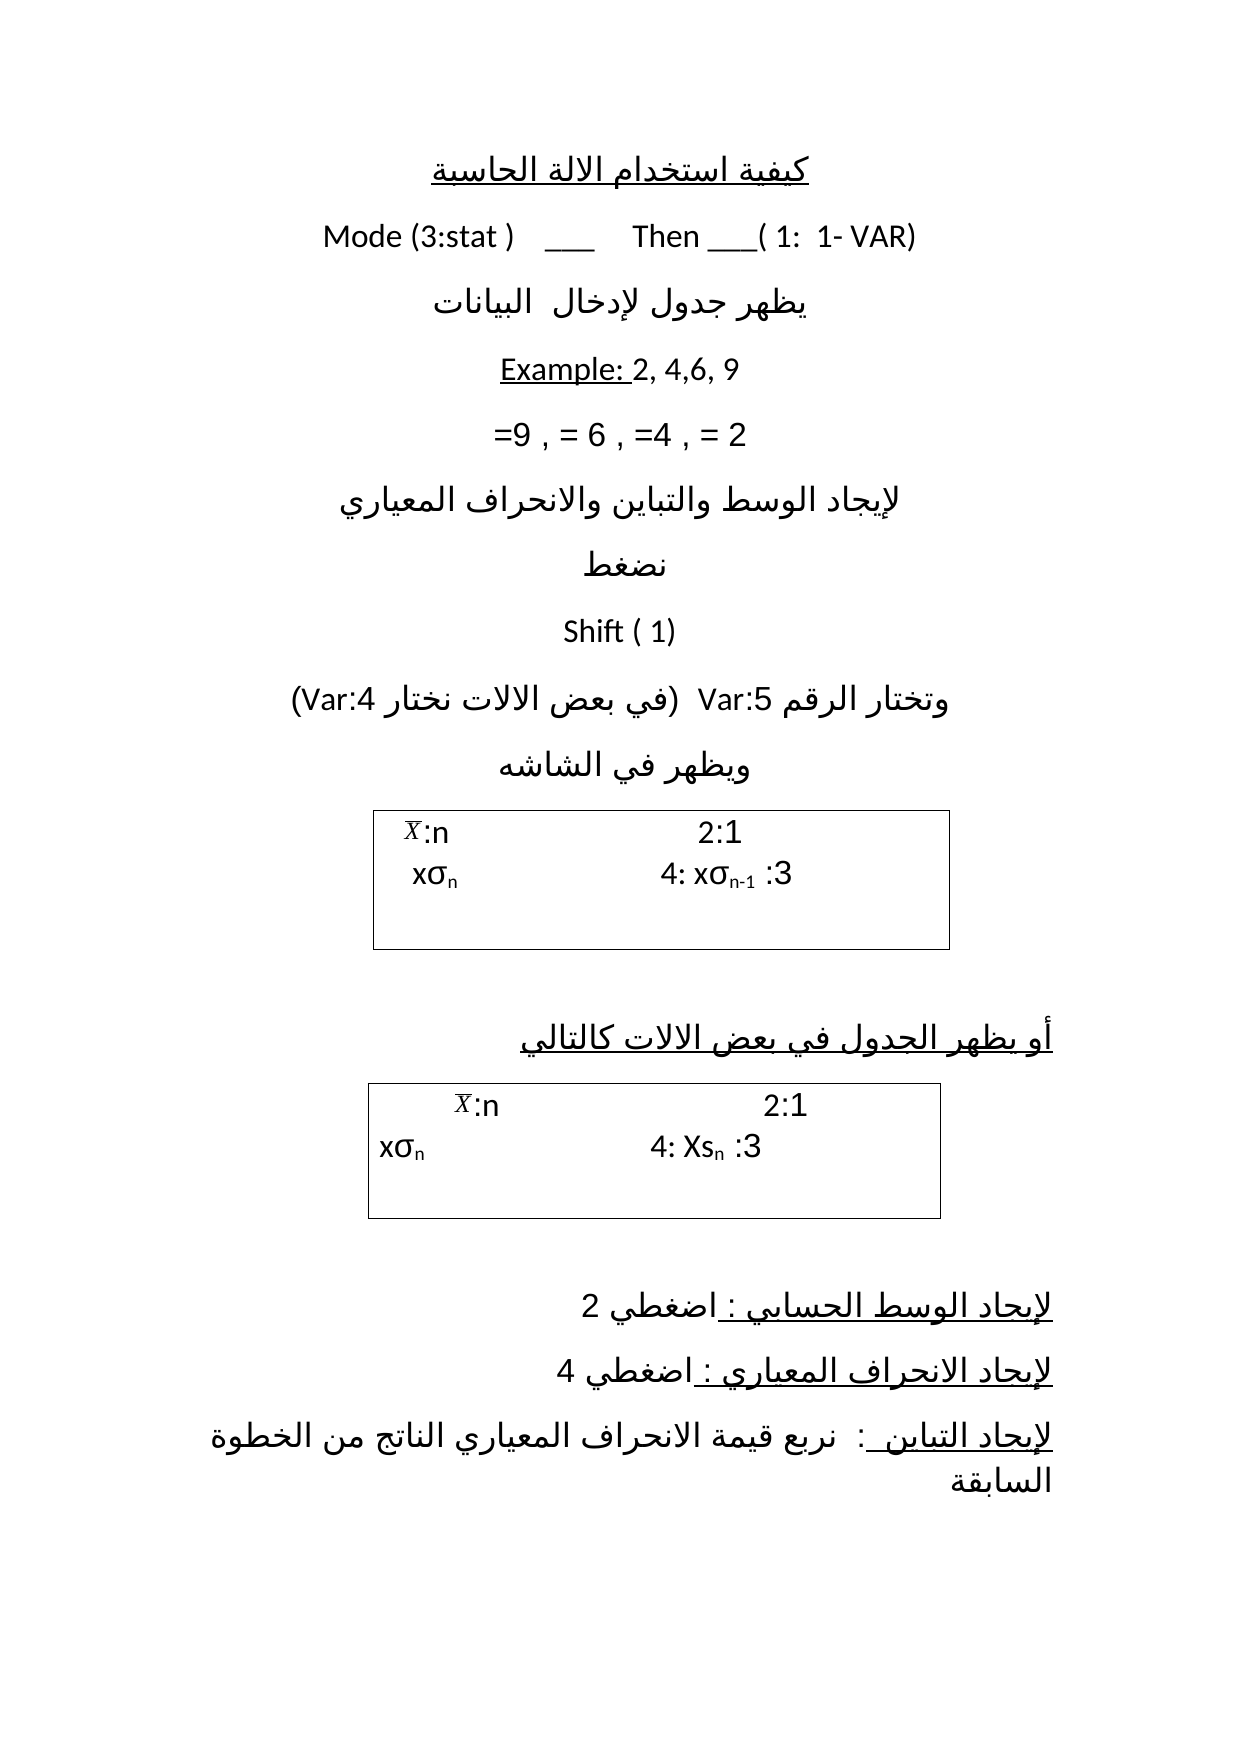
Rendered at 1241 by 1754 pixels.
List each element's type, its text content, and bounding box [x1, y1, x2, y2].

text لإيجاد الوسط الحسابي : اضغطي 2 [187, 1286, 1053, 1325]
text ويظهر في الشاشه [187, 745, 1053, 784]
text لإيجاد الانحراف المعياري : اضغطي 4 [187, 1351, 1053, 1390]
text لإيجاد التباين : نربع قيمة الانحراف المعياري الناتج من الخطوة السابقة [187, 1416, 1053, 1499]
text Mode (3:stat ) ___ Then ___( 1: 1- VAR) [187, 215, 1053, 256]
text وتختار الرقم 5:Var (في بعض الالات نختار 4:Var) [187, 678, 1053, 718]
text Shift ( 1) [187, 610, 1053, 651]
table_header 1:n 2: 3: xσn 4: Xsn [369, 1084, 940, 1218]
text كيفية استخدام الالة الحاسبة [187, 150, 1053, 188]
text نضغط [187, 545, 1053, 584]
table_header 1:n 2: 3: xσn 4: xσn-1 [374, 811, 949, 949]
text 2 = , 4= , 6 = , 9= [187, 415, 1053, 454]
text Example: 2, 4,6, 9 [187, 348, 1053, 388]
text يظهر جدول لإدخال البيانات [187, 283, 1053, 321]
text أو يظهر الجدول في بعض الالات كالتالي [187, 1018, 1053, 1056]
text لإيجاد الوسط والتباين والانحراف المعياري [187, 480, 1053, 519]
